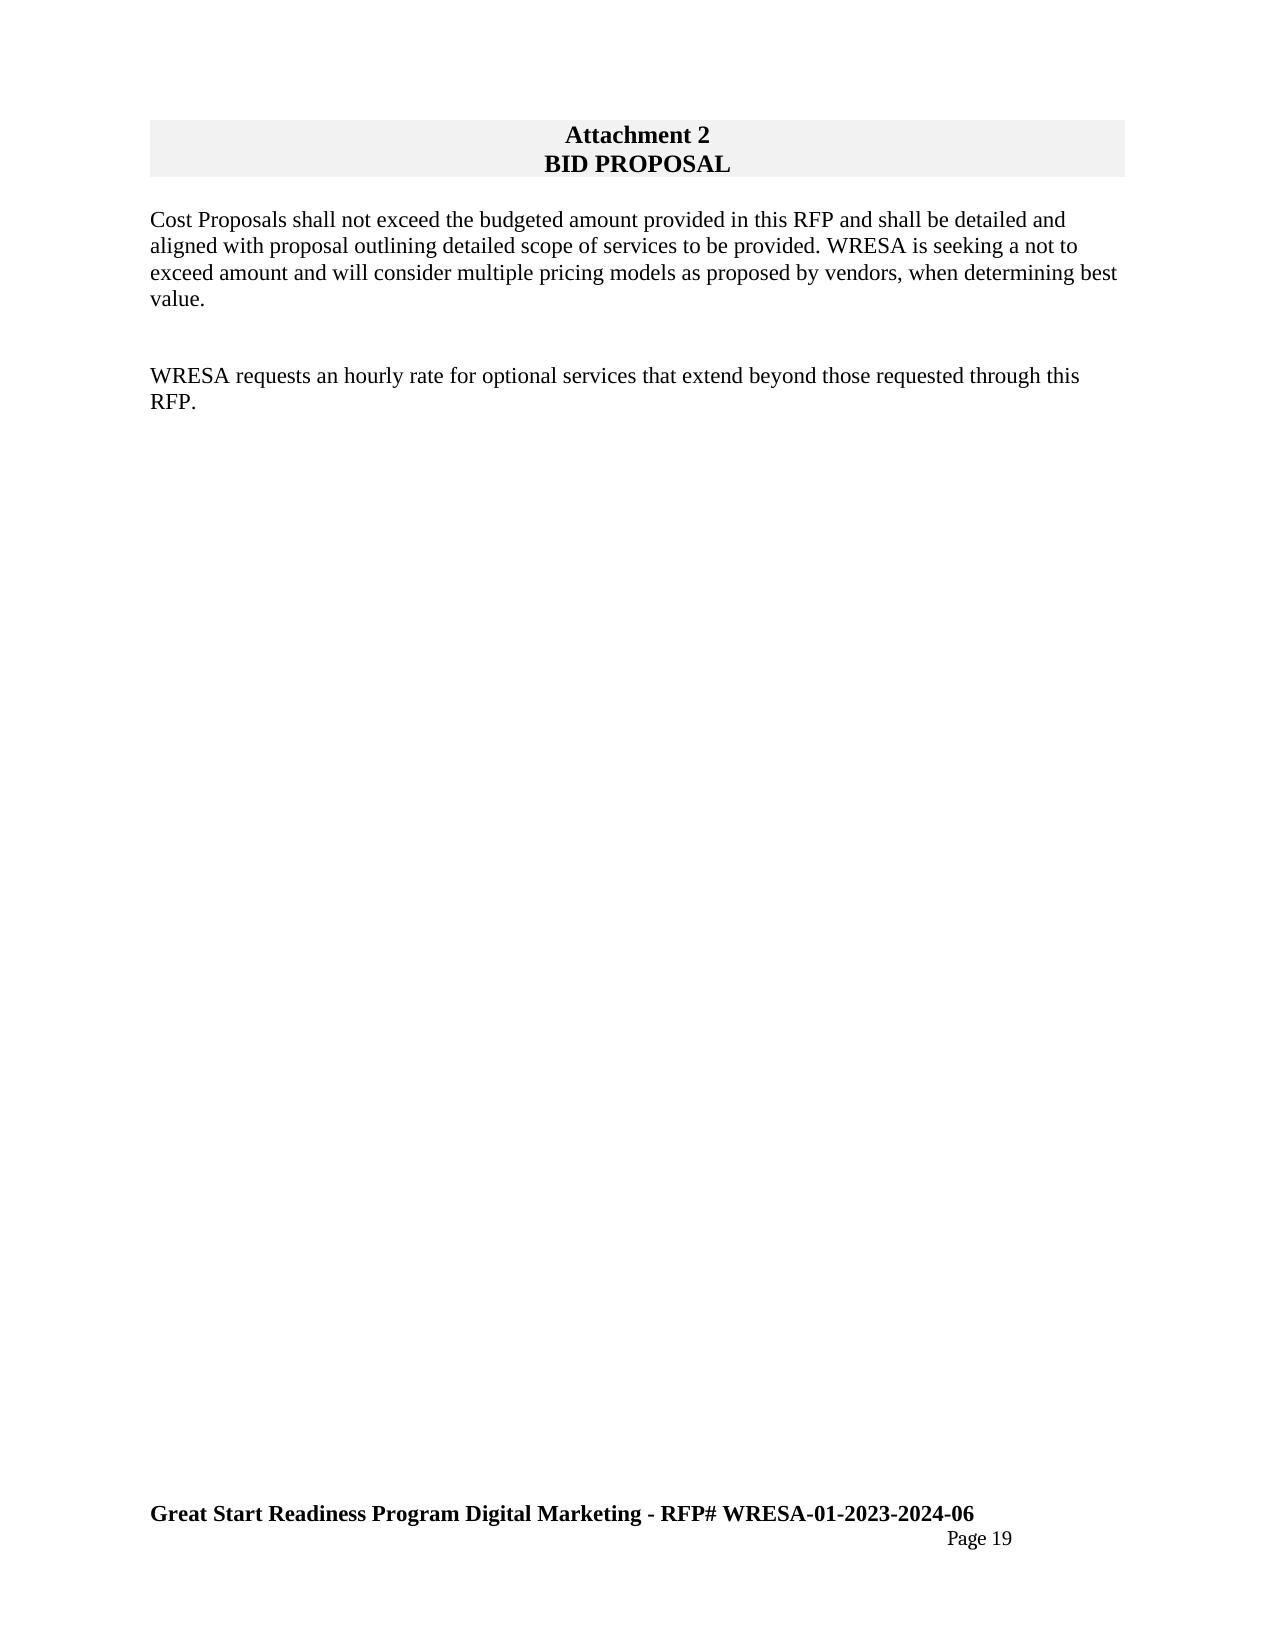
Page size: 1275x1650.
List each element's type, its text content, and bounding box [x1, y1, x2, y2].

text Attachment 2 [150, 120, 1125, 149]
text BID PROPOSAL [150, 149, 1125, 177]
text Cost Proposals shall not exceed the budgeted amount provided in this RFP and shall be detailed and aligned with proposal outlining detailed scope of services to be provided. WRESA is seeking a not to exceed amount and will consider multiple pricing models as proposed by vendors, when determining best value. [150, 177, 1125, 312]
text WRESA requests an hourly rate for optional services that extend beyond those requested through this RFP. [150, 362, 1125, 414]
